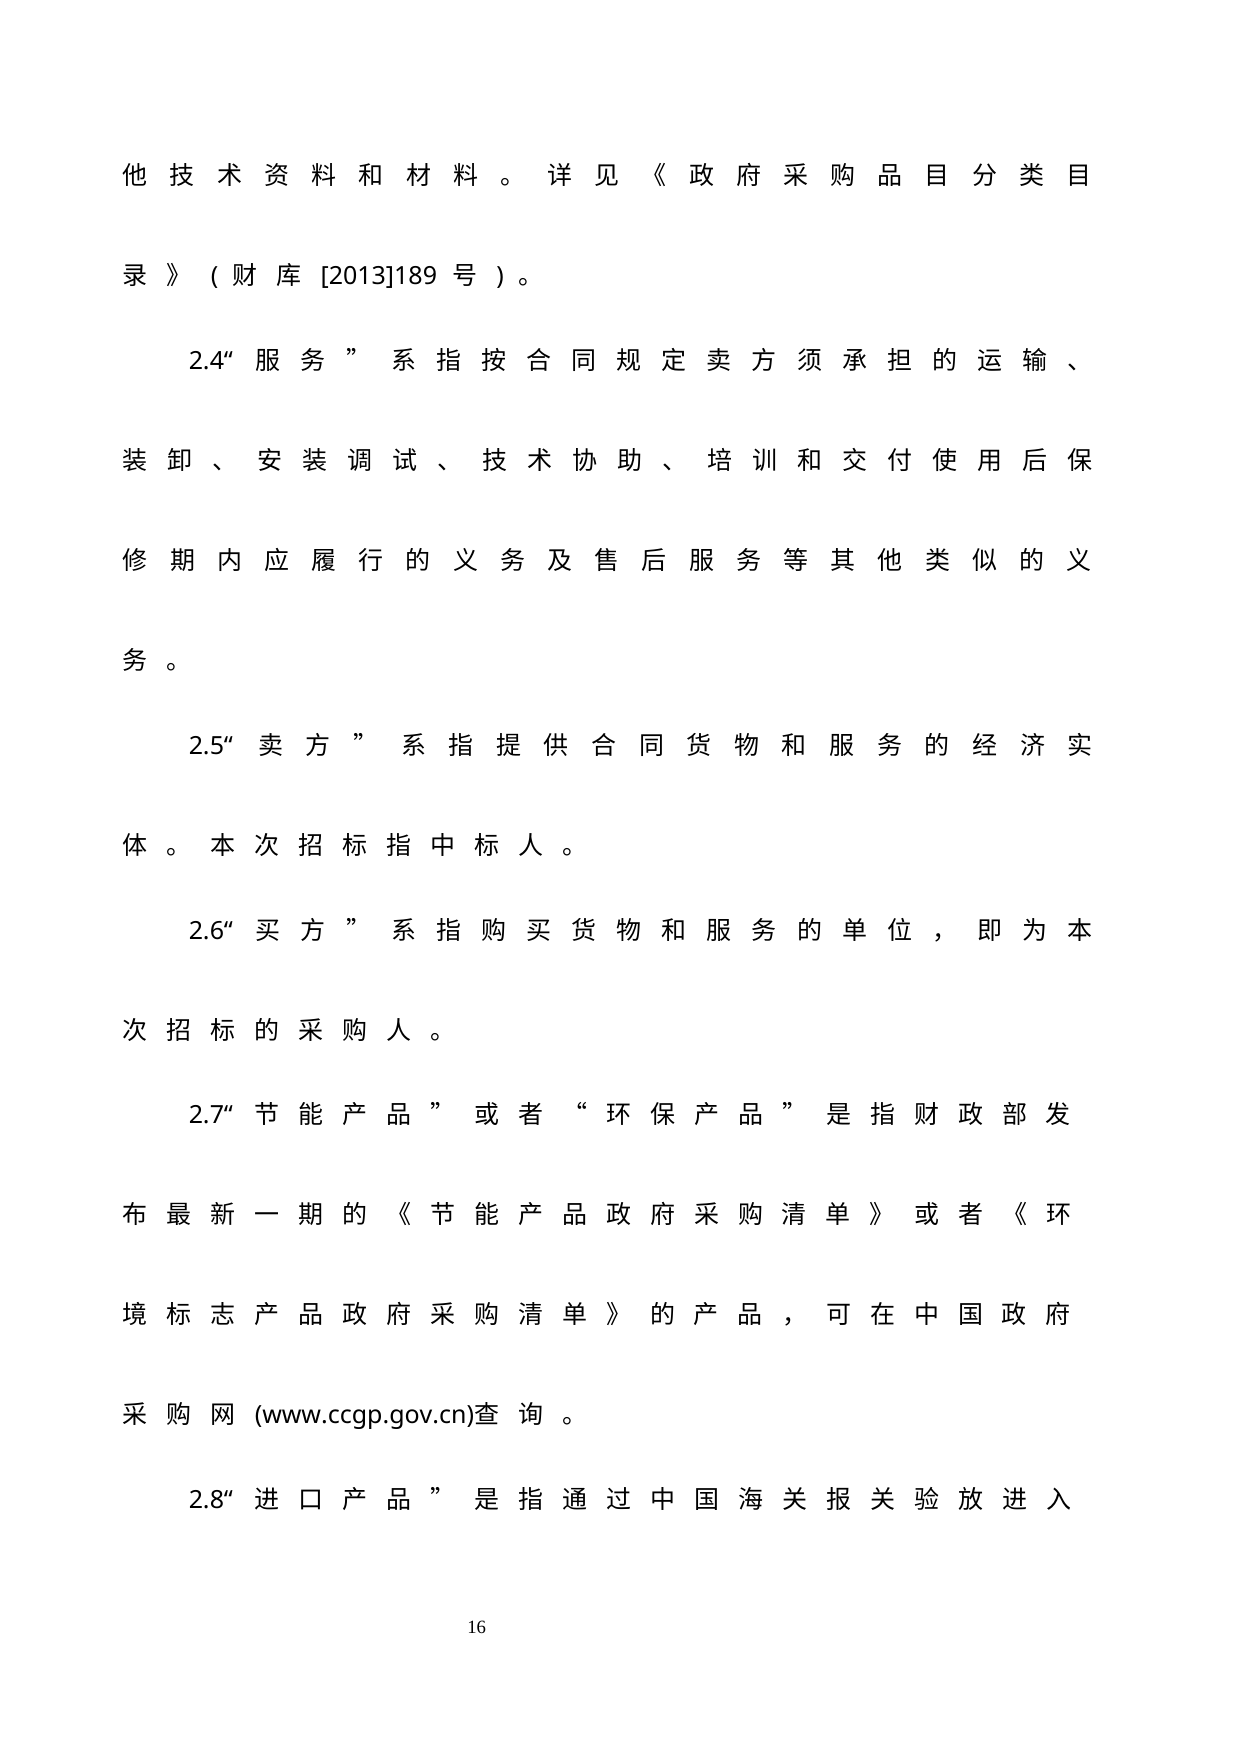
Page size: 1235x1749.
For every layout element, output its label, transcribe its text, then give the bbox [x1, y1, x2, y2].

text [123, 1464, 1112, 1531]
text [123, 141, 1112, 307]
text 2.7“节能产品”或者“环保产品”是指财政部发布最新一期的《节能产品政府采购清单》或者《环境标志产品政府采购清单》的产品，可在中国政府采购网(www.ccgp.gov.cn)查询。 [123, 1080, 1112, 1446]
text 2.4“服务”系指按合同规定卖方须承担的运输、装卸、安装调试、技术协助、培训和交付使用后保修期内应履行的义务及售后服务等其他类似的义务。 [123, 325, 1112, 692]
text 2.6“买方”系指购买货物和服务的单位，即为本次招标的采购人。 [123, 895, 1112, 1062]
text 2.5“卖方”系指提供合同货物和服务的经济实体。本次招标指中标人。 [123, 710, 1112, 877]
